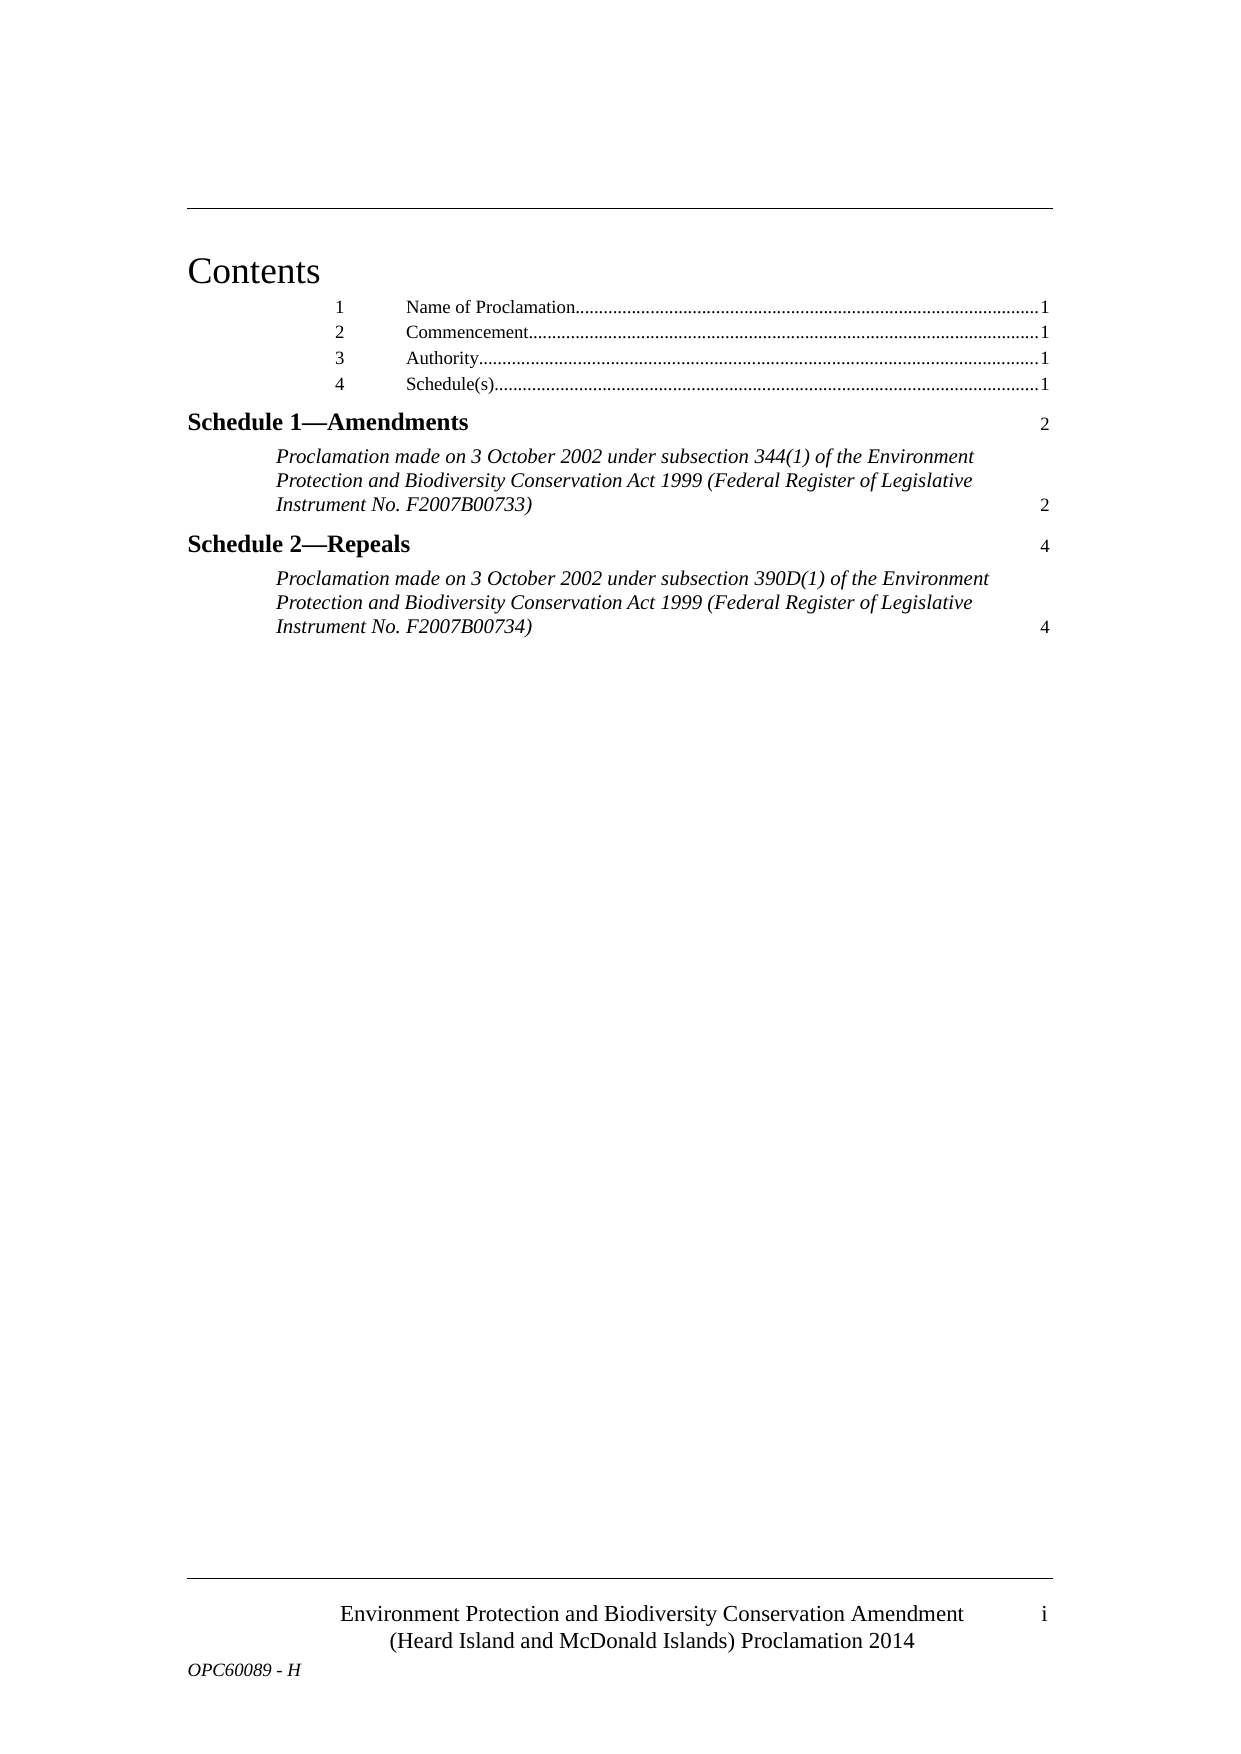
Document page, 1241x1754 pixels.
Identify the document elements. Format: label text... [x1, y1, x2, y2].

text Contents [187, 248, 1053, 291]
text 2 Commencement 1 [335, 321, 994, 343]
text 3 Authority 1 [335, 347, 994, 369]
text 1 Name of Proclamation 1 [335, 296, 994, 317]
text Schedule 1—Amendments 2 [187, 407, 994, 436]
text 4 Schedule(s) 1 [335, 373, 994, 394]
text Schedule 2—Repeals 4 [187, 529, 994, 557]
text Proclamation made on 3 October 2002 under subsection 390D(1) of the Environment Protection and Biodiversity Conservation Act 1999 (Federal Register of Legislative Instrument No. F2007B00734) 4 [276, 566, 994, 638]
text Proclamation made on 3 October 2002 under subsection 344(1) of the Environment Protection and Biodiversity Conservation Act 1999 (Federal Register of Legislative Instrument No. F2007B00733) 2 [276, 444, 994, 516]
